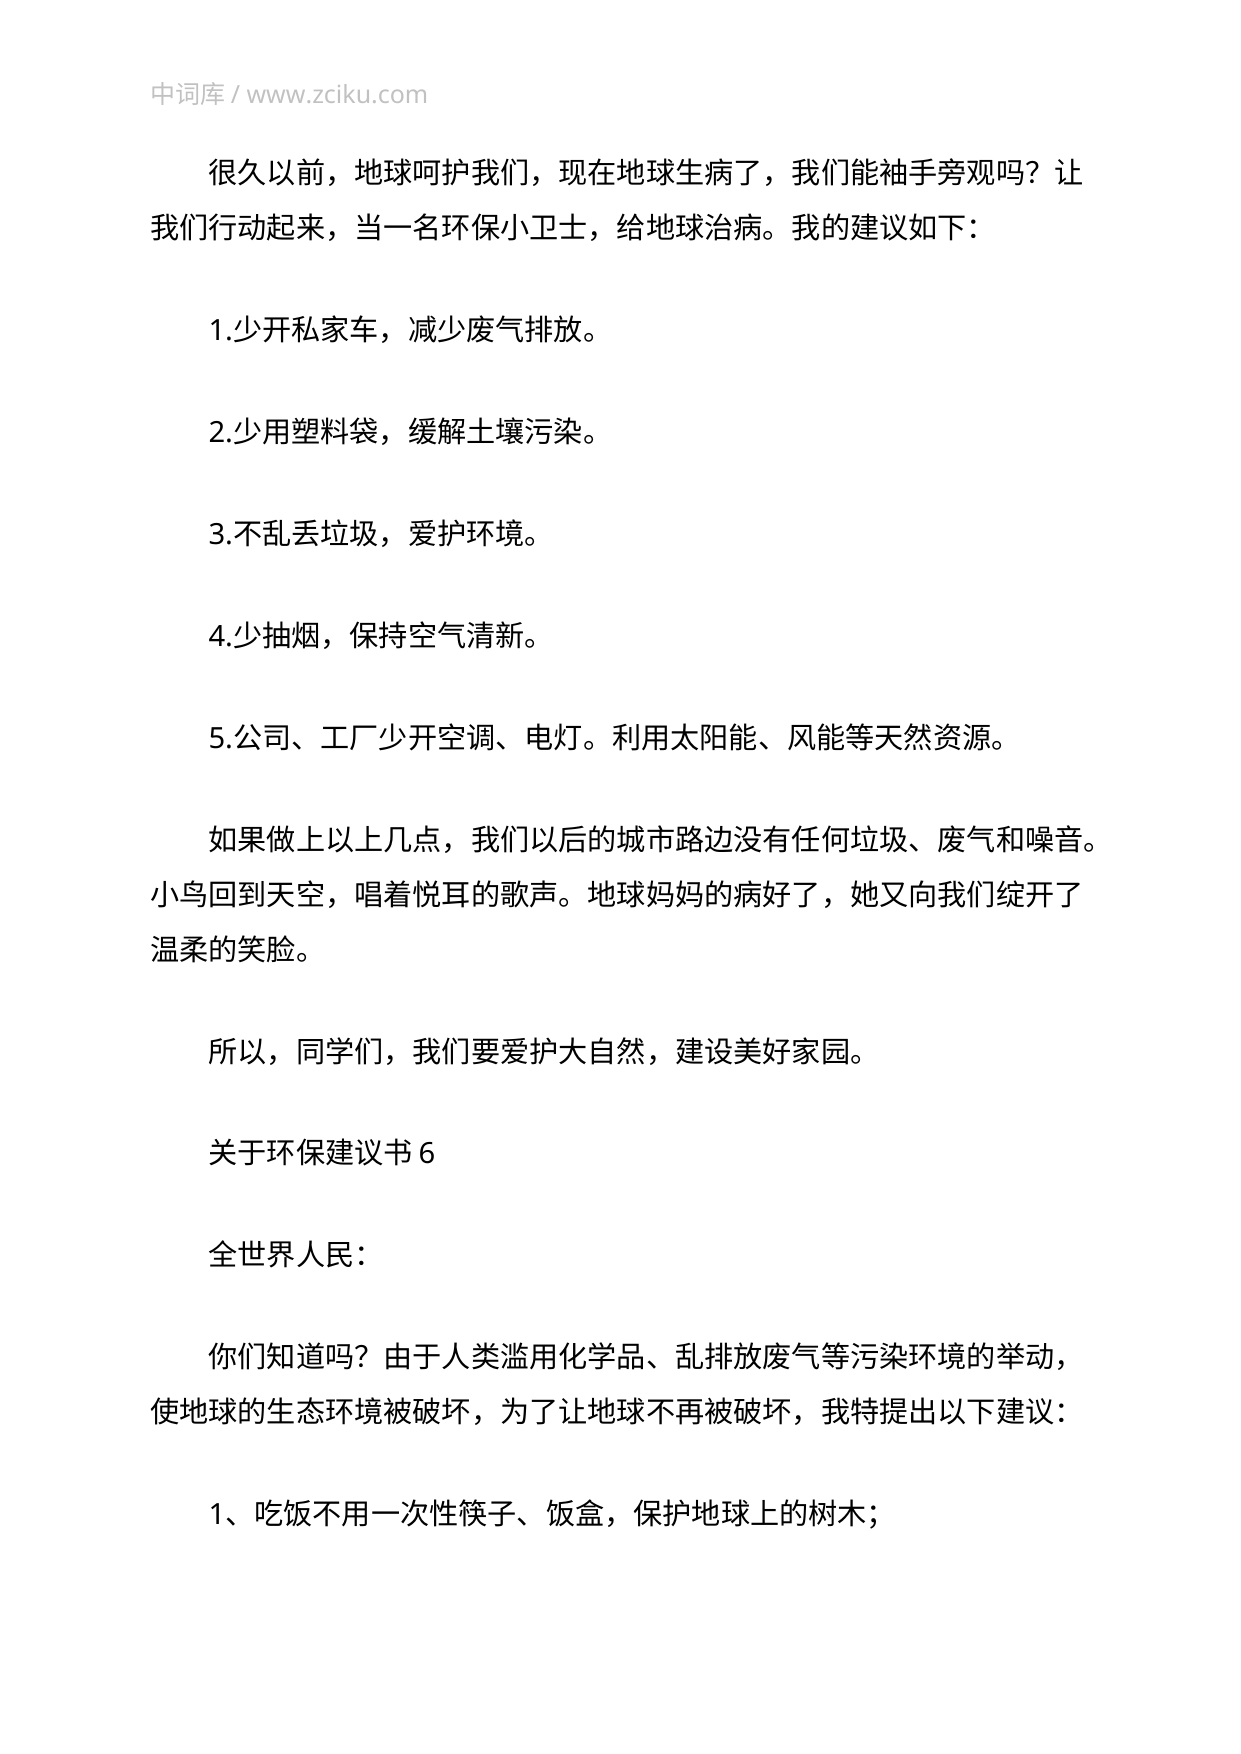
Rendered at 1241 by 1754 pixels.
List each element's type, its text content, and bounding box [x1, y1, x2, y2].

text 1.少开私家车，减少废气排放。 [150, 307, 1090, 349]
text 所以，同学们，我们要爱护大自然，建设美好家园。 [150, 1028, 1090, 1070]
text 你们知道吗？由于人类滥用化学品、乱排放废气等污染环境的举动，使地球的生态环境被破坏，为了让地球不再被破坏，我特提出以下建议： [150, 1334, 1090, 1431]
text 全世界人民： [150, 1232, 1090, 1274]
text 5.公司、工厂少开空调、电灯。利用太阳能、风能等天然资源。 [150, 714, 1090, 757]
text 关于环保建议书6 [150, 1130, 1090, 1172]
text 如果做上以上几点，我们以后的城市路边没有任何垃圾、废气和噪音。小鸟回到天空，唱着悦耳的歌声。地球妈妈的病好了，她又向我们绽开了温柔的笑脸。 [150, 817, 1090, 969]
text 2.少用塑料袋，缓解土壤污染。 [150, 409, 1090, 451]
text 3.不乱丢垃圾，爱护环境。 [150, 511, 1090, 553]
text 4.少抽烟，保持空气清新。 [150, 613, 1090, 655]
text 1、吃饭不用一次性筷子、饭盒，保护地球上的树木； [150, 1490, 1090, 1533]
text 很久以前，地球呵护我们，现在地球生病了，我们能袖手旁观吗？让我们行动起来，当一名环保小卫士，给地球治病。我的建议如下： [150, 150, 1090, 247]
